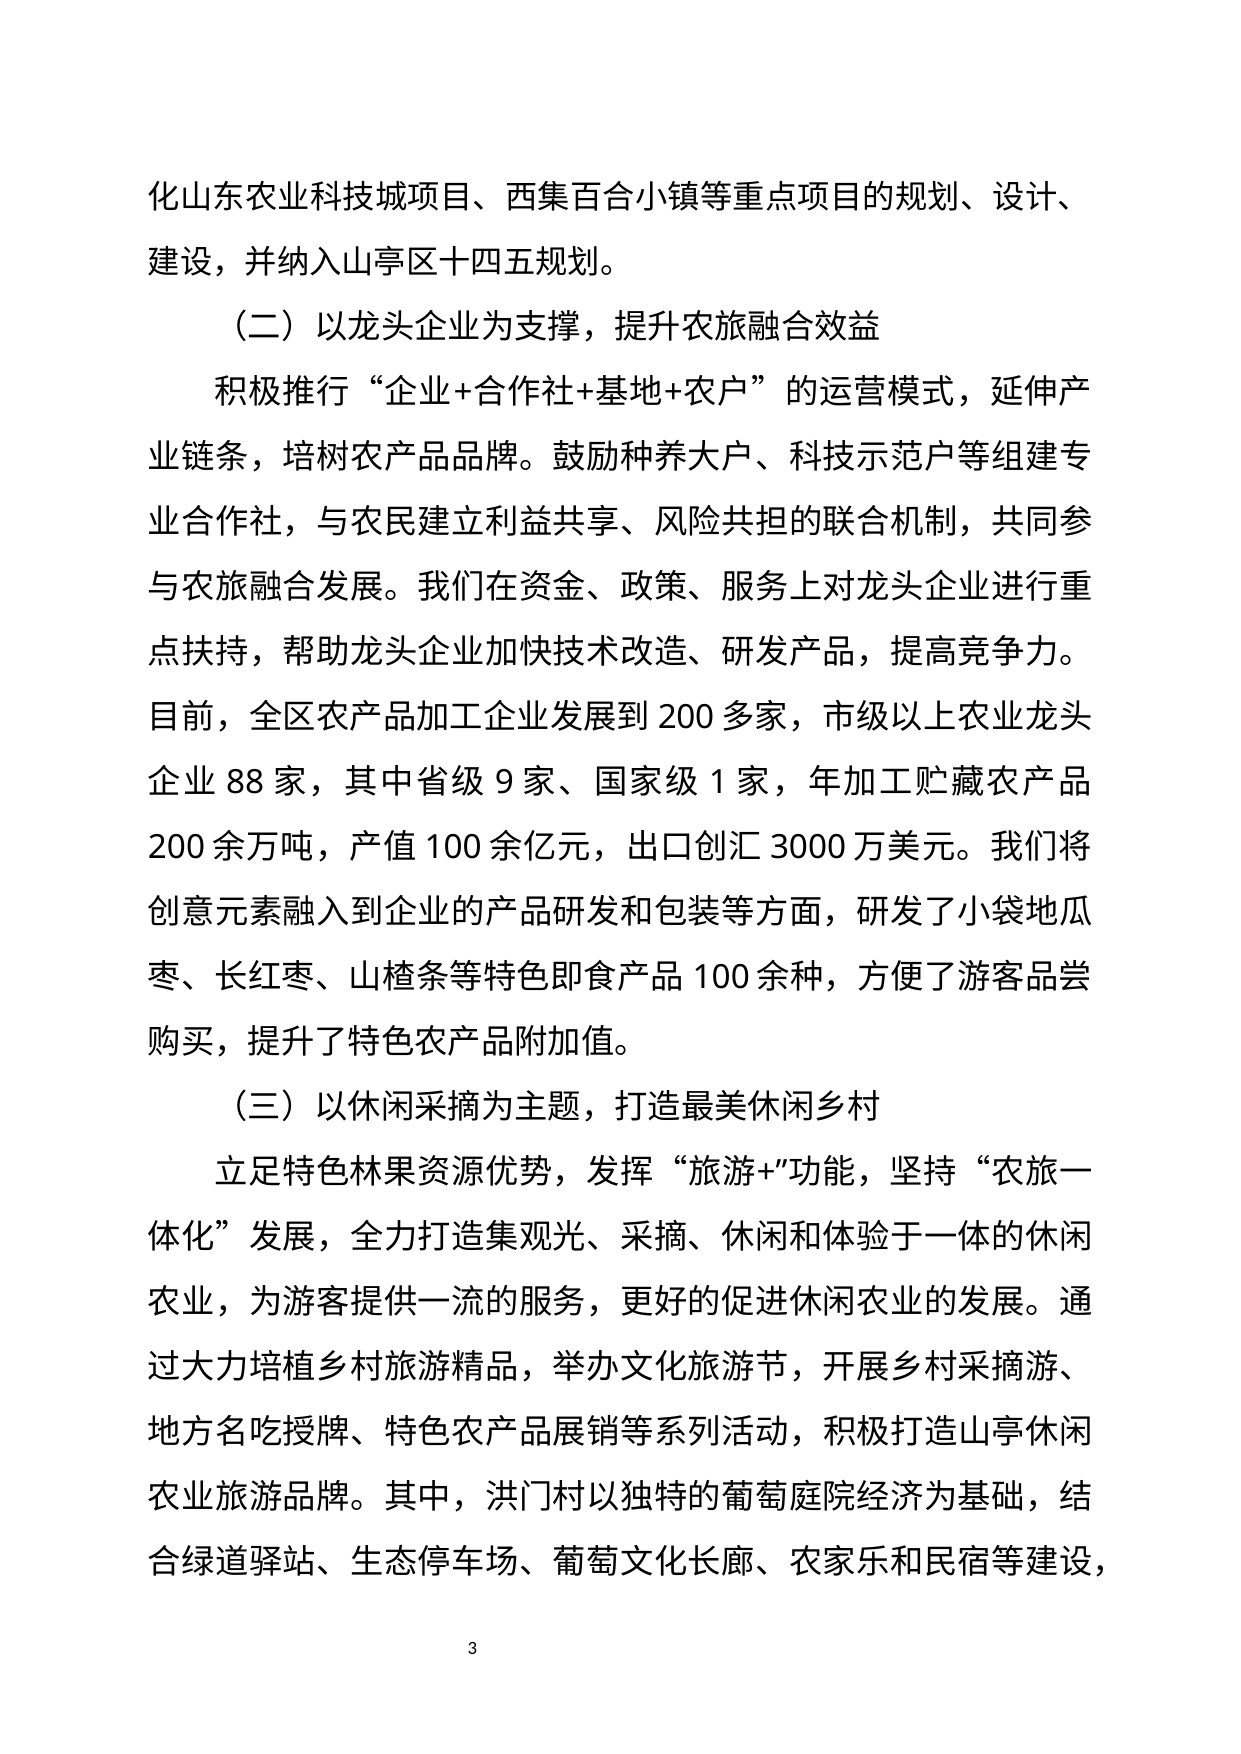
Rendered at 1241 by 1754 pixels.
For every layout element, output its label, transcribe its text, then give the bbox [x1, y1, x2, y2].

text （二）以龙头企业为支撑，提升农旅融合效益 [148, 292, 1093, 357]
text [148, 1137, 1093, 1592]
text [148, 162, 1093, 292]
text 积极推行“企业+合作社+基地+农户”的运营模式，延伸产业链条，培树农产品品牌。鼓励种养大户、科技示范户等组建专业合作社，与农民建立利益共享、风险共担的联合机制，共同参与农旅融合发展。我们在资金、政策、服务上对龙头企业进行重点扶持，帮助龙头企业加快技术改造、研发产品，提高竞争力。目前，全区农产品加工企业发展到200多家，市级以上农业龙头企业88家，其中省级9家、国家级1家，年加工贮藏农产品200余万吨，产值100余亿元，出口创汇3000万美元。我们将创意元素融入到企业的产品研发和包装等方面，研发了小袋地瓜枣、长红枣、山楂条等特色即食产品100余种，方便了游客品尝购买，提升了特色农产品附加值。 [148, 357, 1093, 1072]
text （三）以休闲采摘为主题，打造最美休闲乡村 [148, 1072, 1093, 1137]
